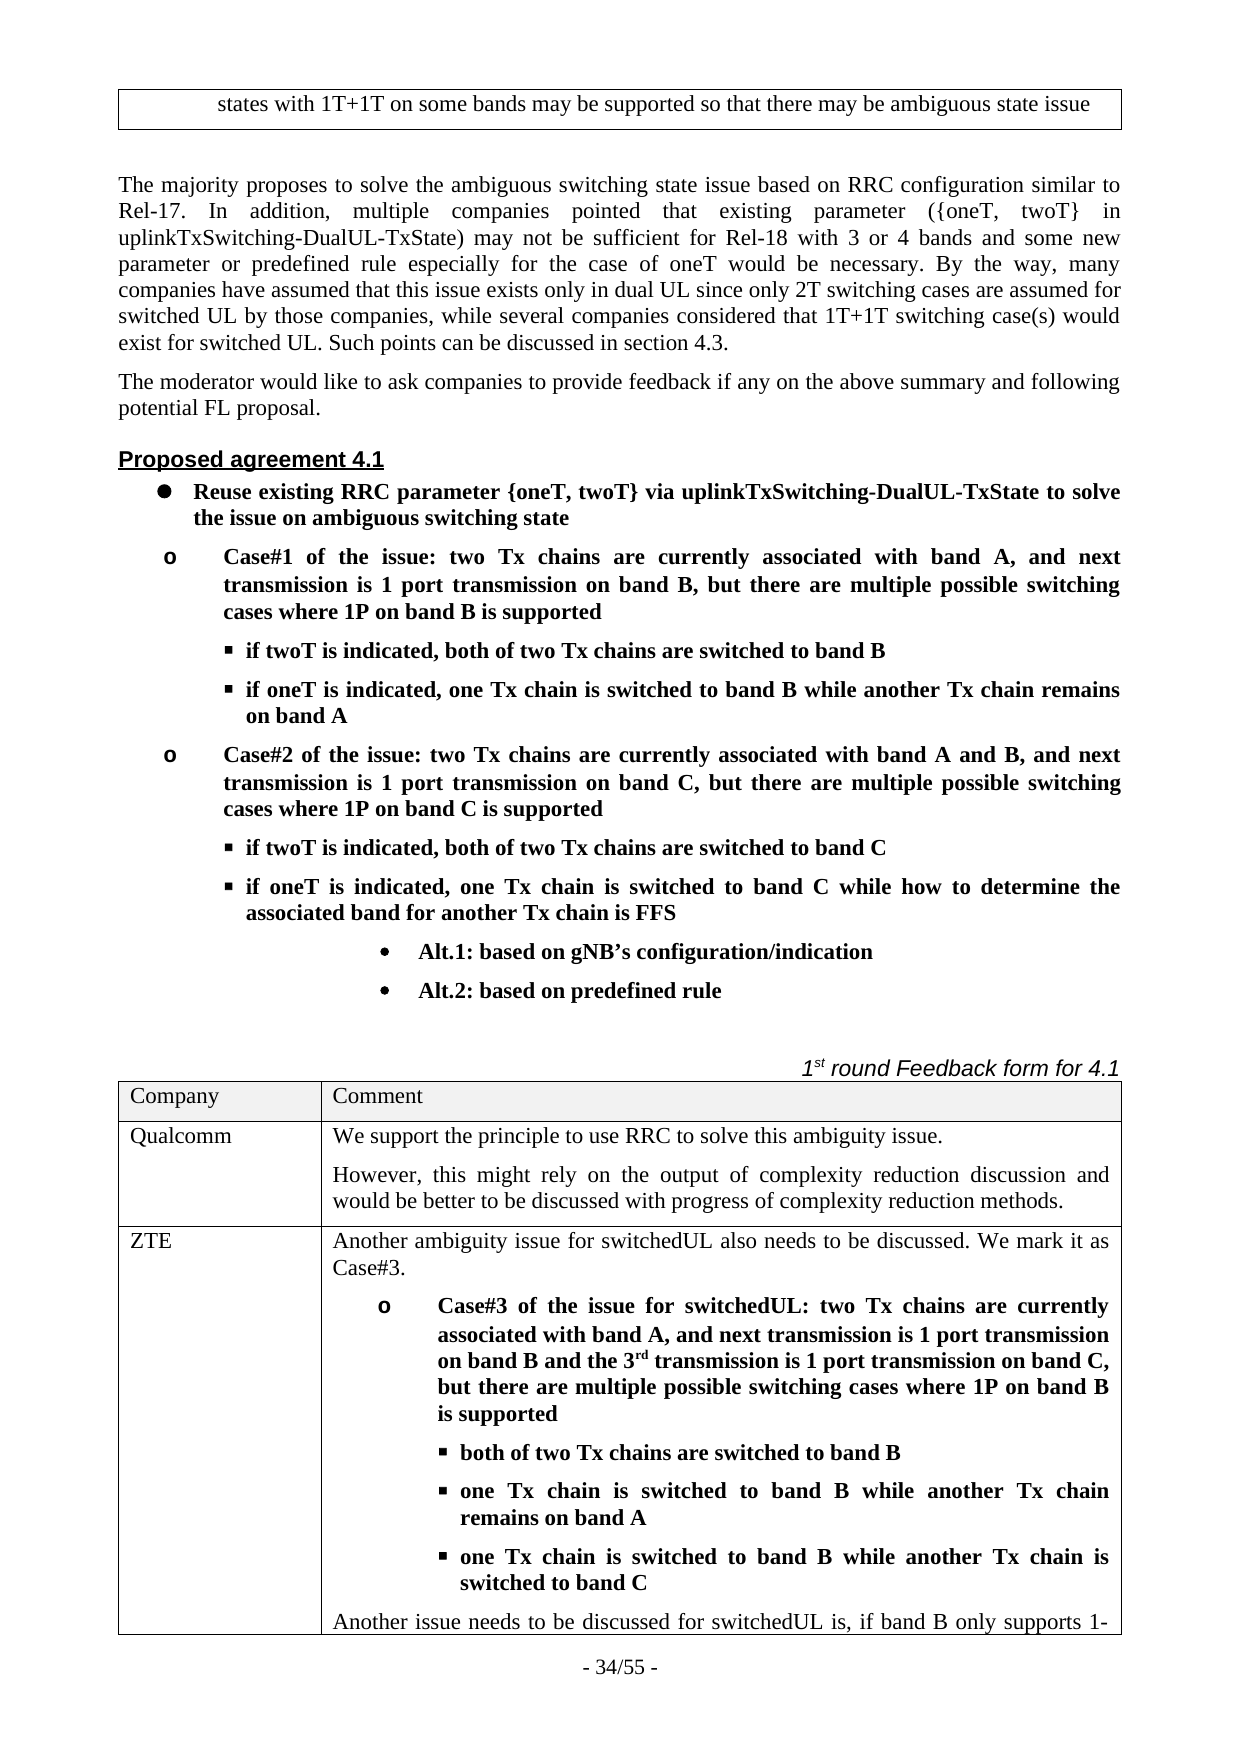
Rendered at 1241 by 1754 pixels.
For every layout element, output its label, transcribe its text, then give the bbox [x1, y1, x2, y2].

subtitle Proposed agreement 4.1 [118, 446, 1122, 472]
table_cell We support the principle to use RRC to solve this ambiguity issue. However, this might rely on the output of complexity reduction discussion and would be better to be discussed with progress of complexity reduction methods. [322, 1122, 1121, 1226]
list Case#2 of the issue: two Tx chains are currently associated with band A and B, and next transmission is 1 port transmission on band C, but there are multiple possible switching cases where 1P on band C is supported [163, 741, 1122, 822]
list if oneT is indicated, one Tx chain is switched to band C while how to determine the associated band for another Tx chain is FFS [223, 873, 1122, 926]
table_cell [322, 1227, 1121, 1634]
text The moderator would like to ask companies to provide feedback if any on the above summary and following potential FL proposal. [118, 368, 1122, 421]
list if twoT is indicated, both of two Tx chains are switched to band B [223, 637, 1122, 663]
list Case#1 of the issue: two Tx chains are currently associated with band A, and next transmission is 1 port transmission on band B, but there are multiple possible switching cases where 1P on band B is supported [163, 543, 1122, 624]
list Reuse existing RRC parameter {oneT, twoT} via uplinkTxSwitching-DualUL-TxState to solve the issue on ambiguous switching state [156, 478, 1122, 531]
list if oneT is indicated, one Tx chain is switched to band B while another Tx chain remains on band A [223, 676, 1122, 728]
list Alt.1: based on gNB’s configuration/indication [381, 938, 1122, 965]
subtitle 1st round Feedback form for 4.1 [118, 1055, 1122, 1081]
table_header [119, 90, 1121, 128]
table_cell Qualcomm [119, 1122, 321, 1226]
list Alt.2: based on predefined rule [381, 977, 1122, 1003]
table_header Comment [322, 1082, 1121, 1121]
table_cell ZTE [119, 1227, 321, 1634]
list if twoT is indicated, both of two Tx chains are switched to band C [223, 834, 1122, 861]
table_header Company [119, 1082, 321, 1121]
text The majority proposes to solve the ambiguous switching state issue based on RRC configuration similar to Rel-17. In addition, multiple companies pointed that existing parameter ({oneT, twoT} in uplinkTxSwitching-DualUL-TxState) may not be sufficient for Rel-18 with 3 or 4 bands and some new parameter or predefined rule especially for the case of oneT would be necessary. By the way, many companies have assumed that this issue exists only in dual UL since only 2T switching cases are assumed for switched UL by those companies, while several companies considered that 1T+1T switching case(s) would exist for switched UL. Such points can be discussed in section 4.3. [118, 171, 1122, 355]
